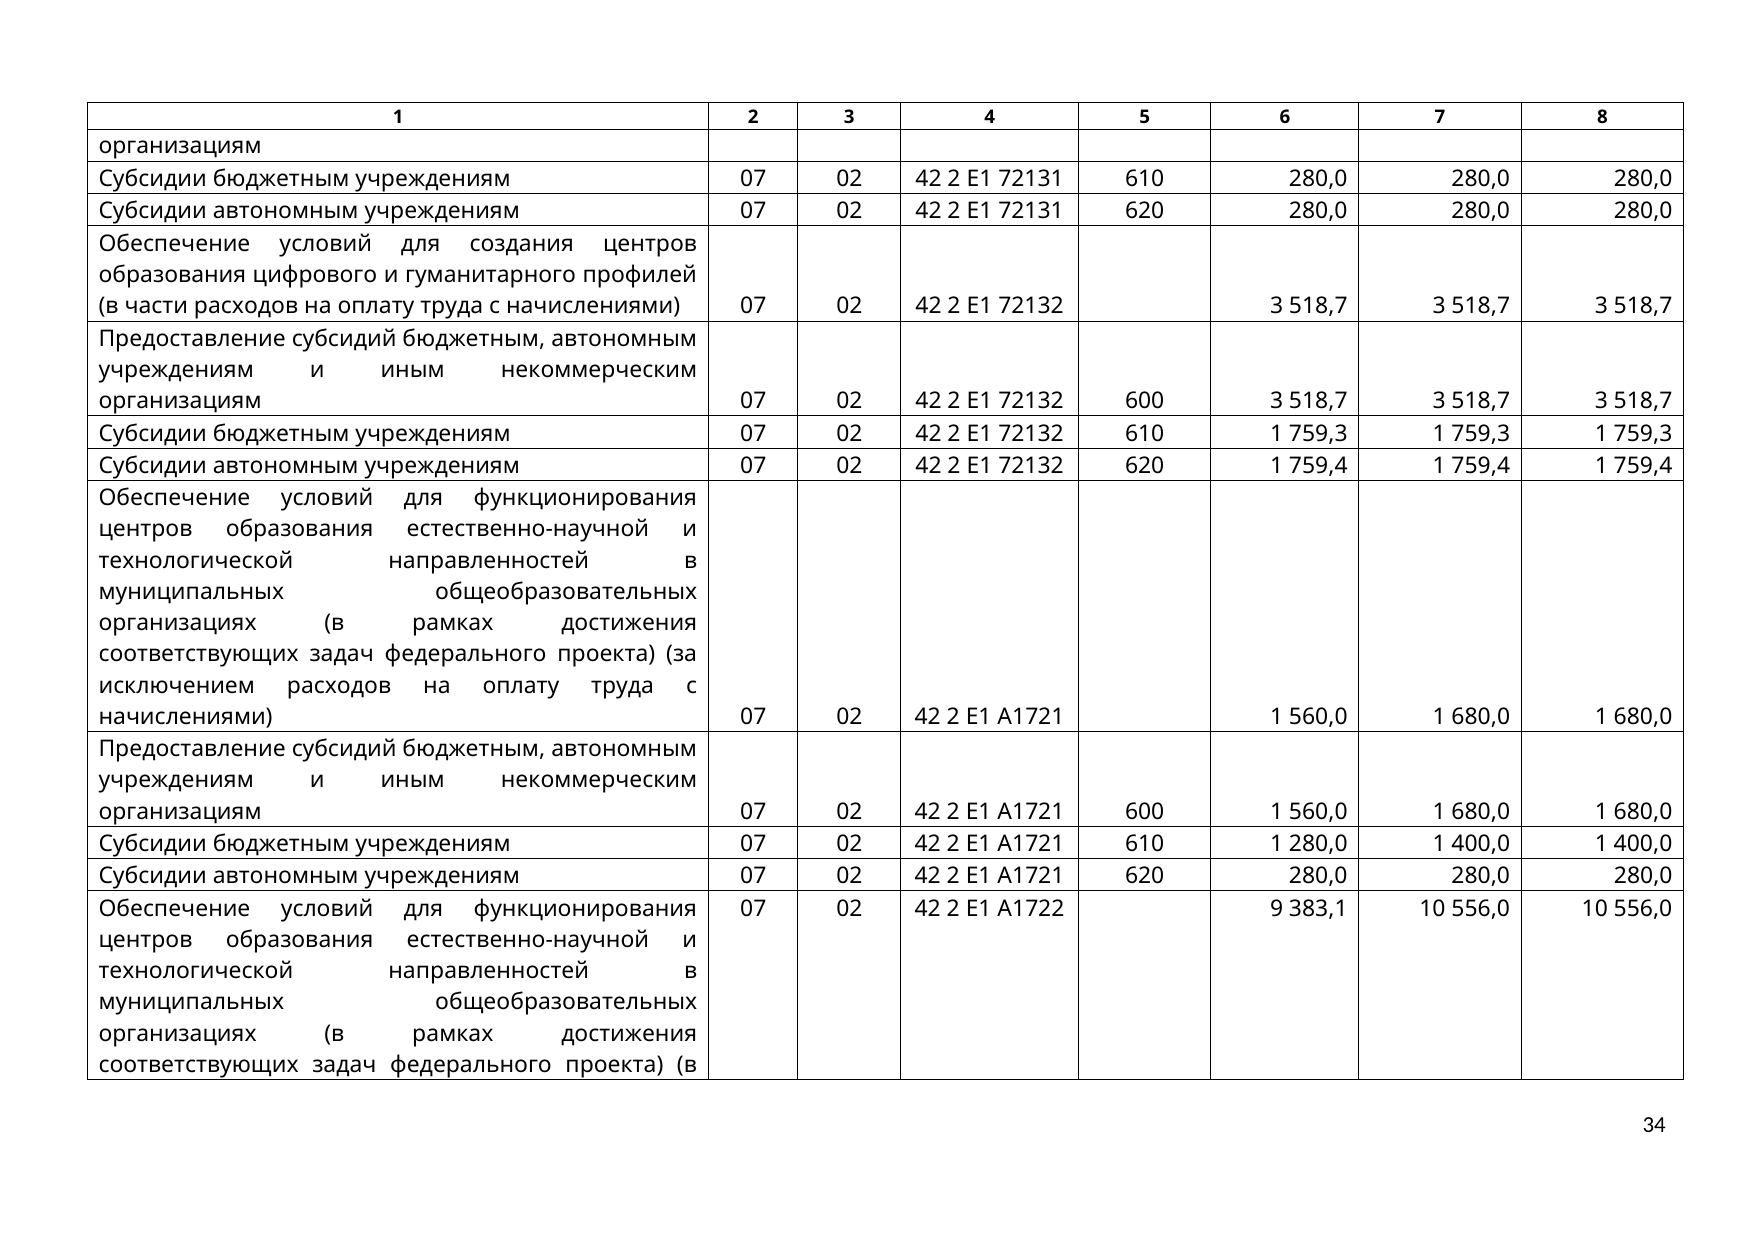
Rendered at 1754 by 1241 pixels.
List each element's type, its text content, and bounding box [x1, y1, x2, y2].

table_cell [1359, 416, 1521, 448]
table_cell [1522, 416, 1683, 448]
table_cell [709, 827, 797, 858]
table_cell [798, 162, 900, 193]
table_header 4 [901, 103, 1078, 128]
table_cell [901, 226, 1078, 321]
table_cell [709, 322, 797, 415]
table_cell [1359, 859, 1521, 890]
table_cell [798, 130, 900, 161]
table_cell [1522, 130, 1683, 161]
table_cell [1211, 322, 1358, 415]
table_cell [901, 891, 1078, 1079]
table_header 2 [709, 103, 797, 128]
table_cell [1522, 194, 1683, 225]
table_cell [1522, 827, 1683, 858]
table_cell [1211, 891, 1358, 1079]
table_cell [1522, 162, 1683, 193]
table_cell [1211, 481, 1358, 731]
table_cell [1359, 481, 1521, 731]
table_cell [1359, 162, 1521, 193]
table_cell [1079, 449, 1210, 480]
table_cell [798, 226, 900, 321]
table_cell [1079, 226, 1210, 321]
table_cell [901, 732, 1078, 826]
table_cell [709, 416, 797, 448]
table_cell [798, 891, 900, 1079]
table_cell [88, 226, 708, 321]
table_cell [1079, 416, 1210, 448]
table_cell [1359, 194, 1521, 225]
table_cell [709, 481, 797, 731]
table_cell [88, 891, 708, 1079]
table_header 6 [1211, 103, 1358, 128]
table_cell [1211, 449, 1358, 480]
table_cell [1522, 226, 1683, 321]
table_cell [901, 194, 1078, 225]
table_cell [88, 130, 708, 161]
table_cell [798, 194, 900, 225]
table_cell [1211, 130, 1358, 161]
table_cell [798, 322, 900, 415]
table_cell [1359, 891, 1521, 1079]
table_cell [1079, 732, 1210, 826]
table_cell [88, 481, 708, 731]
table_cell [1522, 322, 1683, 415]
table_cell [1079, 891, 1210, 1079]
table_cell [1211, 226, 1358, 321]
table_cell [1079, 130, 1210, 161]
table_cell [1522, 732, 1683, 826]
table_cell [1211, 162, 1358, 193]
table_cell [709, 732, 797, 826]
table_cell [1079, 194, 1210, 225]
table_header 1 [88, 103, 708, 128]
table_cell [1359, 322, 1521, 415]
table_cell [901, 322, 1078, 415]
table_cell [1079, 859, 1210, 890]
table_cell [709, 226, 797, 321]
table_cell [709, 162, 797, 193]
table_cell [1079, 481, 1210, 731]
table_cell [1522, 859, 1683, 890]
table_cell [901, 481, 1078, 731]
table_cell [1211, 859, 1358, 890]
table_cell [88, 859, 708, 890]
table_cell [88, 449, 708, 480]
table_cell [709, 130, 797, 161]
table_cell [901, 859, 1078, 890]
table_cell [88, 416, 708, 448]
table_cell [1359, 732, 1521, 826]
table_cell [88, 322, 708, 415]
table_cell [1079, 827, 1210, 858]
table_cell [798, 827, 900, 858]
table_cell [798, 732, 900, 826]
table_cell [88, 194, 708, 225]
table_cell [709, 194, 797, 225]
table_header 7 [1359, 103, 1521, 128]
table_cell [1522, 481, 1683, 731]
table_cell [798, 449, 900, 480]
table_header 8 [1522, 103, 1683, 128]
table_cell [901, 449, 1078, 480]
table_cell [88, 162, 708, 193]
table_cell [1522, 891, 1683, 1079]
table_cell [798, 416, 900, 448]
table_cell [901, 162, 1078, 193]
table_header 3 [798, 103, 900, 128]
table_header 5 [1079, 103, 1210, 128]
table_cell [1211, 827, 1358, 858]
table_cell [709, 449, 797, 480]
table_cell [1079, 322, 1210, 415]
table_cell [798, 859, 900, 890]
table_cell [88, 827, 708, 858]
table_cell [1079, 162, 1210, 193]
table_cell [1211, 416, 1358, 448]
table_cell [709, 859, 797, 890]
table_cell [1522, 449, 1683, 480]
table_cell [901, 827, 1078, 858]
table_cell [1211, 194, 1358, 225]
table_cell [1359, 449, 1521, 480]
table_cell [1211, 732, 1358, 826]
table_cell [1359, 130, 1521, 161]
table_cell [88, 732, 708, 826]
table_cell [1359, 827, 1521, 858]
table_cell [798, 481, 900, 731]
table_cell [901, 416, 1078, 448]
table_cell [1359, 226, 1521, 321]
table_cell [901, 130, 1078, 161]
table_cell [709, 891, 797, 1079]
